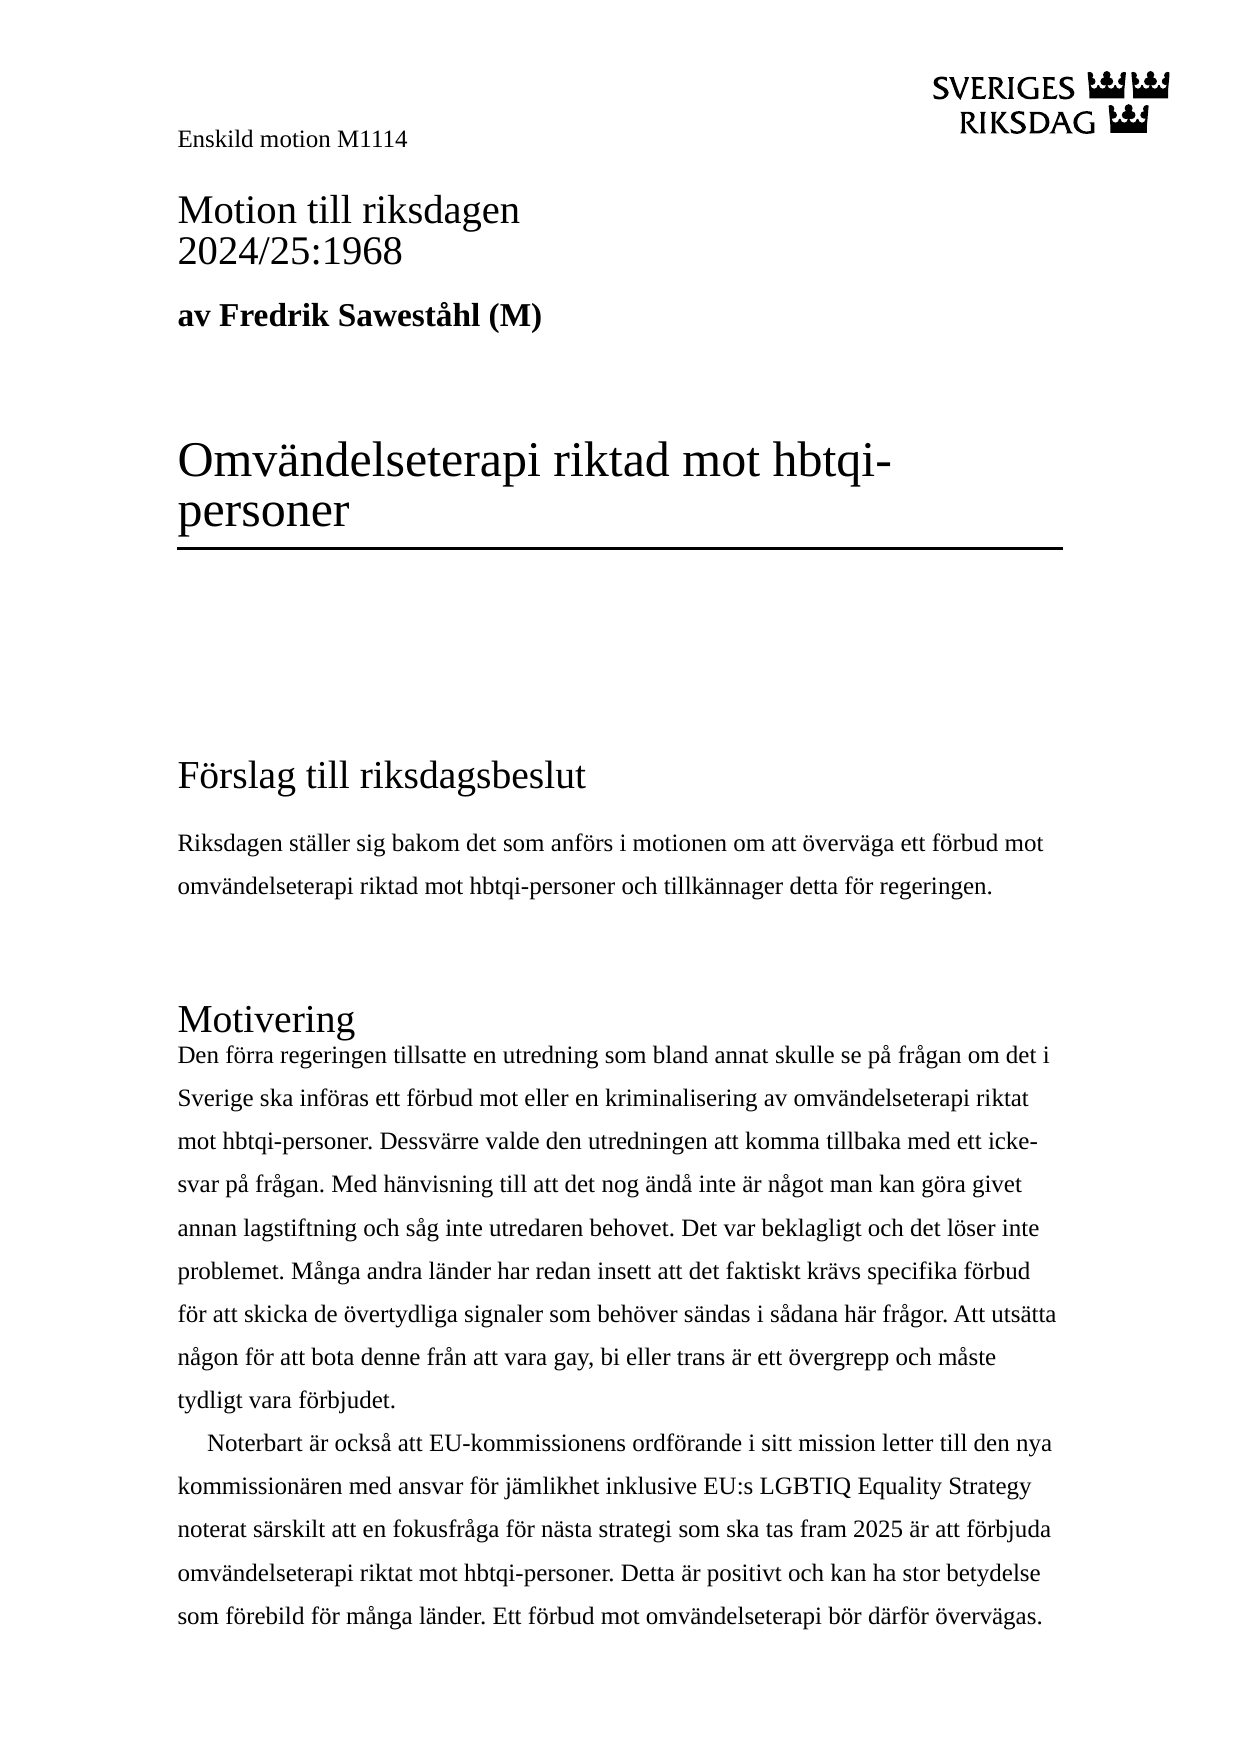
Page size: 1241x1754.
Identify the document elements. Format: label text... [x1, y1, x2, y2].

text Noterbart är också att EU-kommissionens ordförande i sitt mission letter till den nya kommissionären med ansvar för jämlikhet inklusive EU:s LGBTIQ Equality Strategy noterat särskilt att en fokusfråga för nästa strategi som ska tas fram 2025 är att förbjuda omvändelseterapi riktat mot hbtqi-personer. Detta är positivt och kan ha stor betydelse som förebild för många länder. Ett förbud mot omvändelseterapi bör därför övervägas. [177, 1428, 1063, 1629]
text Den förra regeringen tillsatte en utredning som bland annat skulle se på frågan om det i Sverige ska införas ett förbud mot eller en kriminalisering av omvändelseterapi riktat mot hbtqi-personer. Dessvärre valde den utredningen att komma tillbaka med ett icke-svar på frågan. Med hänvisning till att det nog ändå inte är något man kan göra givet annan lagstiftning och såg inte utredaren behovet. Det var beklagligt och det löser inte problemet. Många andra länder har redan insett att det faktiskt krävs specifika förbud för att skicka de övertydliga signaler som behöver sändas i sådana här frågor. Att utsätta någon för att bota denne från att vara gay, bi eller trans är ett övergrepp och måste tydligt vara förbjudet. [177, 1040, 1063, 1414]
